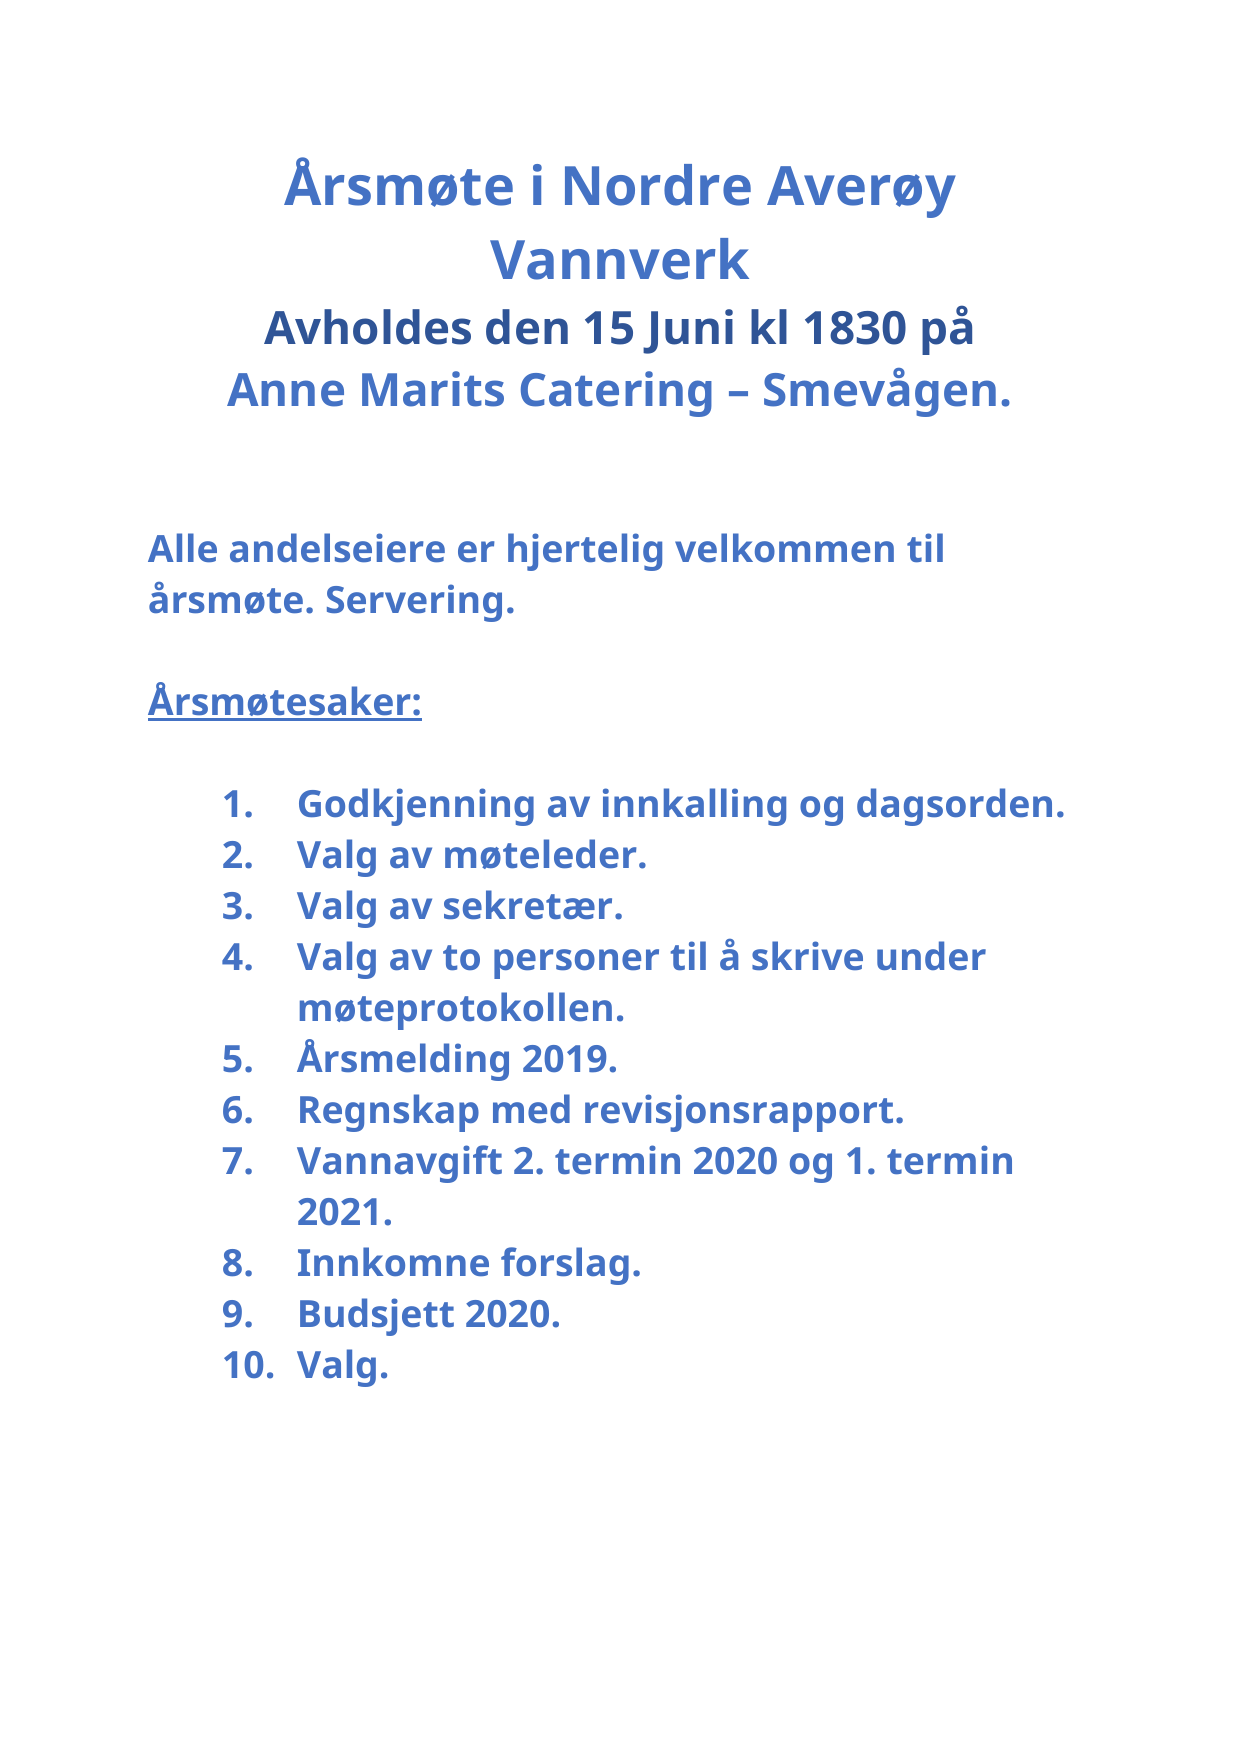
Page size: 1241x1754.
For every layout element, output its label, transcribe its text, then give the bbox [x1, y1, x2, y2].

list Godkjenning av innkalling og dagsorden. [222, 777, 1092, 828]
list Innkomne forslag. [222, 1237, 1092, 1288]
text Anne Marits Catering – Smevågen. [148, 358, 1092, 420]
list Årsmelding 2019. [222, 1032, 1092, 1083]
text Avholdes den 15 Juni kl 1830 på [148, 295, 1092, 358]
text Årsmøte i Nordre Averøy Vannverk [148, 148, 1092, 295]
list Valg av møteleder. [222, 828, 1092, 879]
list Vannavgift 2. termin 2020 og 1. termin 2021. [222, 1134, 1092, 1237]
text Årsmøtesaker: [148, 675, 1092, 726]
list Valg av sekretær. [222, 879, 1092, 930]
list Valg. [222, 1339, 1092, 1390]
list Regnskap med revisjonsrapport. [222, 1083, 1092, 1134]
text Alle andelseiere er hjertelig velkommen til årsmøte. Servering. [148, 522, 1092, 624]
list Valg av to personer til å skrive under møteprotokollen. [222, 930, 1092, 1032]
list Budsjett 2020. [222, 1288, 1092, 1339]
